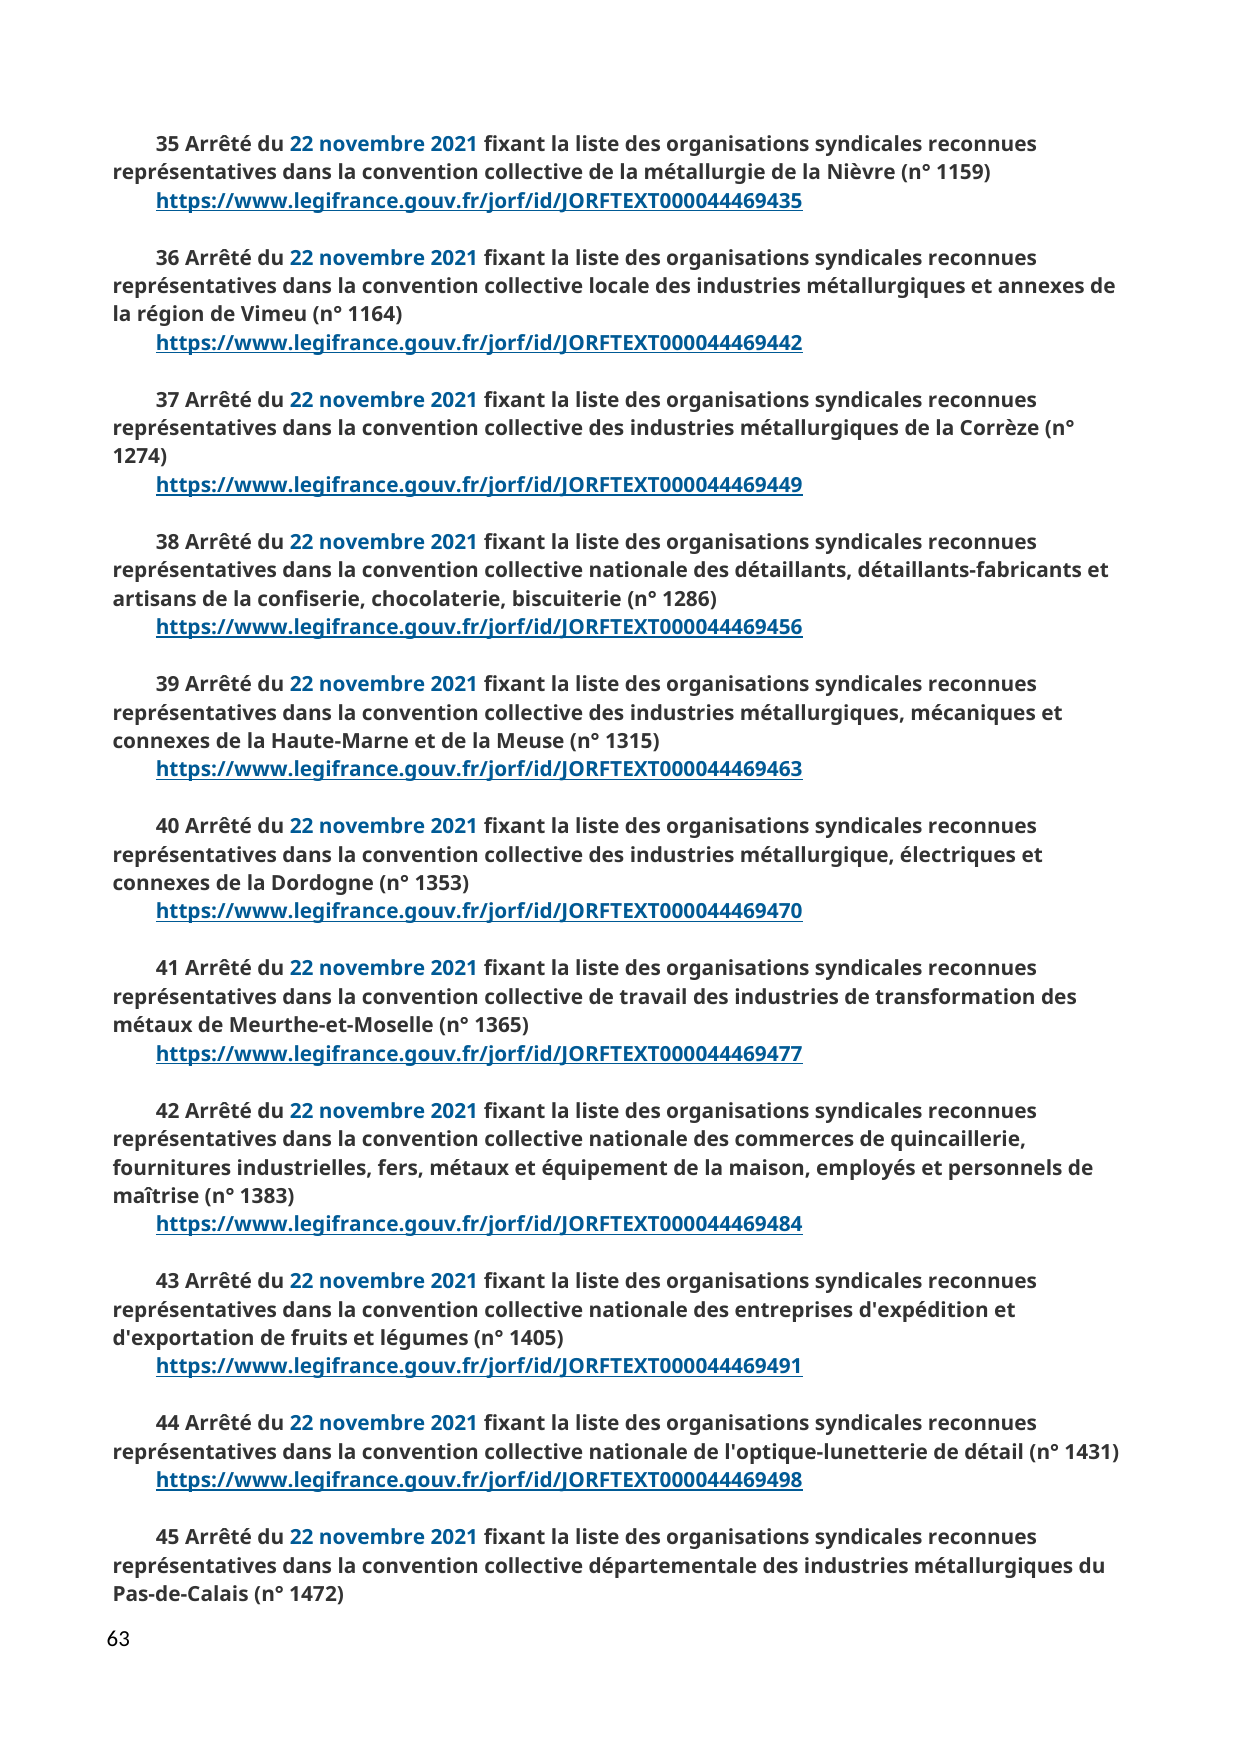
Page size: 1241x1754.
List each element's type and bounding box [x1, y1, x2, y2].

text [112, 100, 1122, 1608]
